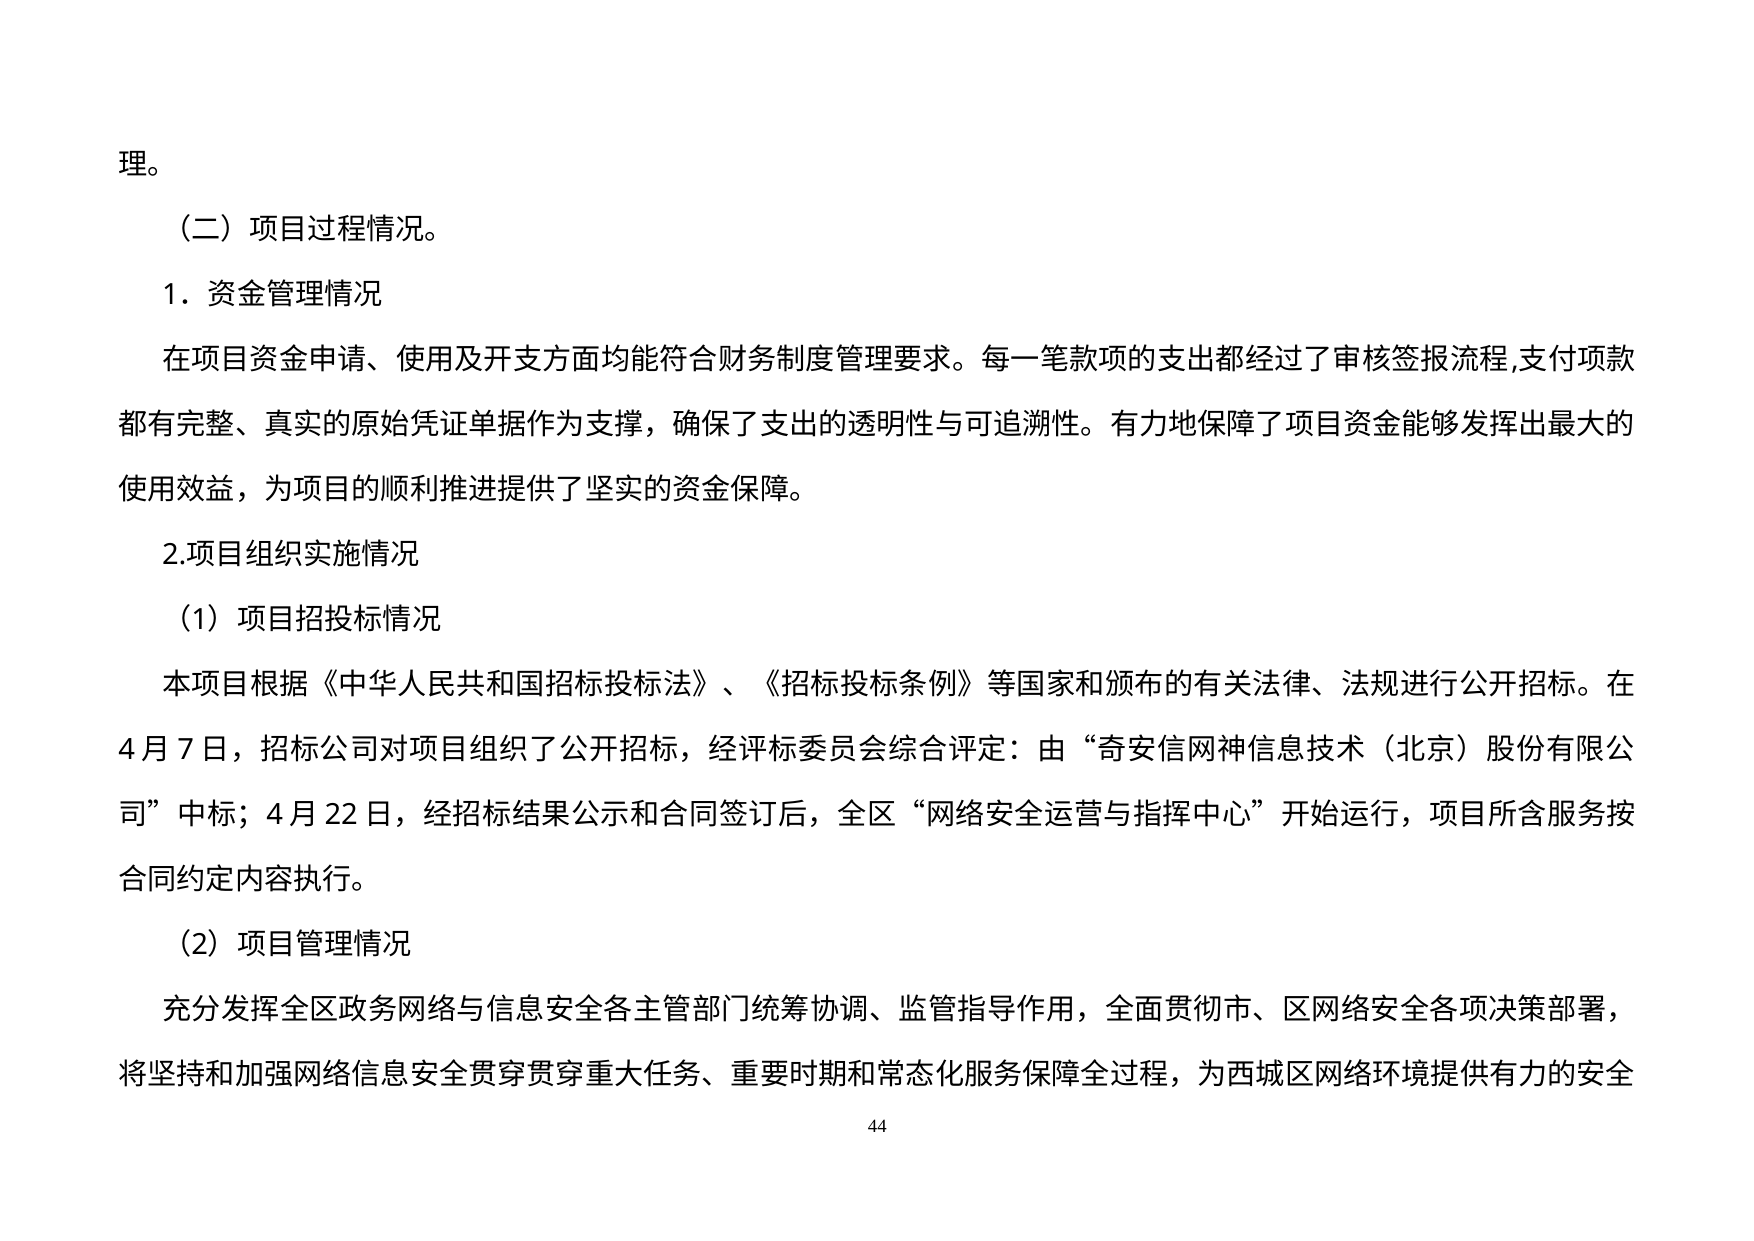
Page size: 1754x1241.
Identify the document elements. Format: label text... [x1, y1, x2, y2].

text （1）项目招投标情况 [118, 584, 1636, 649]
text 在项目资金申请、使用及开支方面均能符合财务制度管理要求。每一笔款项的支出都经过了审核签报流程,支付项款都有完整、真实的原始凭证单据作为支撑，确保了支出的透明性与可追溯性。有力地保障了项目资金能够发挥出最大的使用效益，为项目的顺利推进提供了坚实的资金保障。 [118, 324, 1636, 519]
text 1．资金管理情况 [118, 259, 1636, 324]
text （二）项目过程情况。 [118, 194, 1636, 259]
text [118, 974, 1636, 1104]
text （2）项目管理情况 [118, 909, 1636, 974]
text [118, 129, 1636, 194]
text 2.项目组织实施情况 [118, 519, 1636, 584]
text 本项目根据《中华人民共和国招标投标法》、《招标投标条例》等国家和颁布的有关法律、法规进行公开招标。在4月7日，招标公司对项目组织了公开招标，经评标委员会综合评定：由“奇安信网神信息技术（北京）股份有限公司”中标；4月22日，经招标结果公示和合同签订后，全区“网络安全运营与指挥中心”开始运行，项目所含服务按合同约定内容执行。 [118, 649, 1636, 909]
